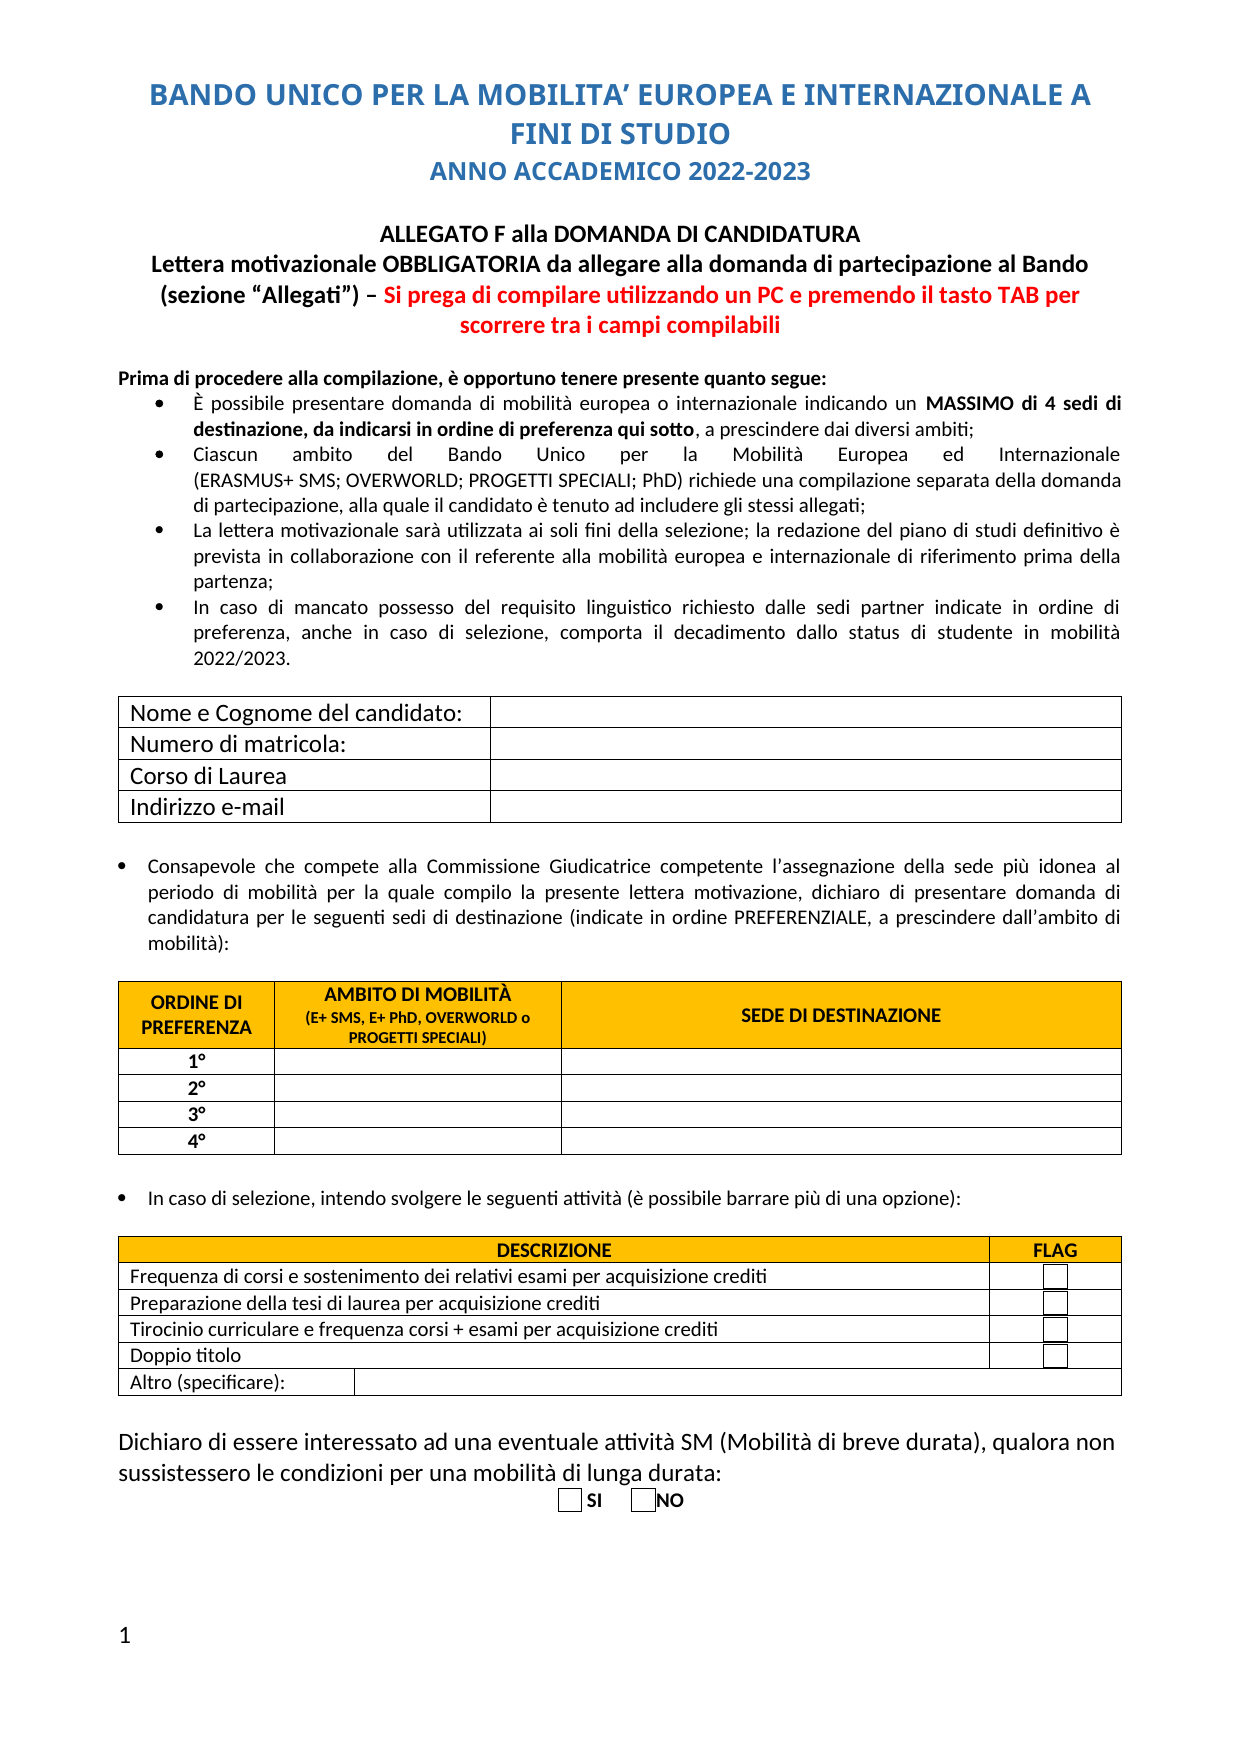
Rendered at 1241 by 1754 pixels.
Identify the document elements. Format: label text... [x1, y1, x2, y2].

text SI NO [118, 1487, 1122, 1513]
table_header DESCRIZIONE [119, 1237, 989, 1262]
table_cell [990, 1290, 1121, 1315]
table_cell [562, 1049, 1121, 1074]
table_cell [562, 1128, 1121, 1153]
table_cell [491, 760, 1121, 790]
list Ciascun ambito del Bando Unico per la Mobilità Europea ed Internazionale (ERASMUS+ SMS; OVERWORLD; PROGETTI SPECIALI; PhD) richiede una compilazione separata della domanda di partecipazione, alla quale il candidato è tenuto ad includere gli stessi allegati; [156, 441, 1122, 518]
table_cell Frequenza di corsi e sostenimento dei relativi esami per acquisizione crediti [119, 1263, 989, 1289]
table_header Nome e Cognome del candidato: [119, 697, 490, 727]
table_cell Preparazione della tesi di laurea per acquisizione crediti [119, 1290, 989, 1315]
list In caso di mancato possesso del requisito linguistico richiesto dalle sedi partner indicate in ordine di preferenza, anche in caso di selezione, comporta il decadimento dallo status di studente in mobilità 2022/2023. [156, 594, 1122, 670]
table_cell [275, 1075, 561, 1101]
table_cell 3° [119, 1102, 274, 1127]
table_header AMBITO DI MOBILITÀ (E+ SMS, E+ PhD, OVERWORLD o PROGETTI SPECIALI) [275, 982, 561, 1048]
table_cell Corso di Laurea [119, 760, 490, 790]
table_cell Altro (specificare): [119, 1369, 354, 1394]
table_header FLAG [990, 1237, 1121, 1262]
table_cell [275, 1128, 561, 1153]
text ALLEGATO F alla DOMANDA DI CANDIDATURA [118, 218, 1122, 248]
table_cell 2° [119, 1075, 274, 1101]
text Lettera motivazionale OBBLIGATORIA da allegare alla domanda di partecipazione al Bando (sezione “Allegati”) – Si prega di compilare utilizzando un PC e premendo il tasto TAB per scorrere tra i campi compilabili [118, 248, 1122, 340]
table_cell Tirocinio curriculare e frequenza corsi + esami per acquisizione crediti [119, 1316, 989, 1342]
table_cell [275, 1102, 561, 1127]
table_cell [990, 1263, 1121, 1289]
text Prima di procedere alla compilazione, è opportuno tenere presente quanto segue: [118, 365, 1122, 391]
table_cell Numero di matricola: [119, 728, 490, 759]
list Consapevole che compete alla Commissione Giudicatrice competente l’assegnazione della sede più idonea al periodo di mobilità per la quale compilo la presente lettera motivazione, dichiaro di presentare domanda di candidatura per le seguenti sedi di destinazione (indicate in ordine PREFERENZIALE, a prescindere dall’ambito di mobilità): [118, 853, 1122, 955]
table_header ORDINE DI PREFERENZA [119, 982, 274, 1048]
table_cell 1° [119, 1049, 274, 1074]
table_cell Indirizzo e-mail [119, 791, 490, 822]
table_cell Doppio titolo [119, 1343, 989, 1368]
table_cell [355, 1369, 1121, 1394]
table_header SEDE DI DESTINAZIONE [562, 982, 1121, 1048]
table_cell [275, 1049, 561, 1074]
table_header [491, 697, 1121, 727]
table_cell [562, 1075, 1121, 1101]
list In caso di selezione, intendo svolgere le seguenti attività (è possibile barrare più di una opzione): [118, 1185, 1122, 1210]
table_cell [491, 791, 1121, 822]
table_cell [562, 1102, 1121, 1127]
list La lettera motivazionale sarà utilizzata ai soli fini della selezione; la redazione del piano di studi definitivo è prevista in collaborazione con il referente alla mobilità europea e internazionale di riferimento prima della partenza; [156, 518, 1122, 594]
table_cell 4° [119, 1128, 274, 1153]
table_cell [990, 1316, 1121, 1342]
table_cell [491, 728, 1121, 759]
text Dichiaro di essere interessato ad una eventuale attività SM (Mobilità di breve durata), qualora non sussistessero le condizioni per una mobilità di lunga durata: [118, 1426, 1122, 1487]
list È possibile presentare domanda di mobilità europea o internazionale indicando un MASSIMO di 4 sedi di destinazione, da indicarsi in ordine di preferenza qui sotto, a prescindere dai diversi ambiti; [156, 391, 1122, 441]
table_cell [990, 1343, 1121, 1368]
